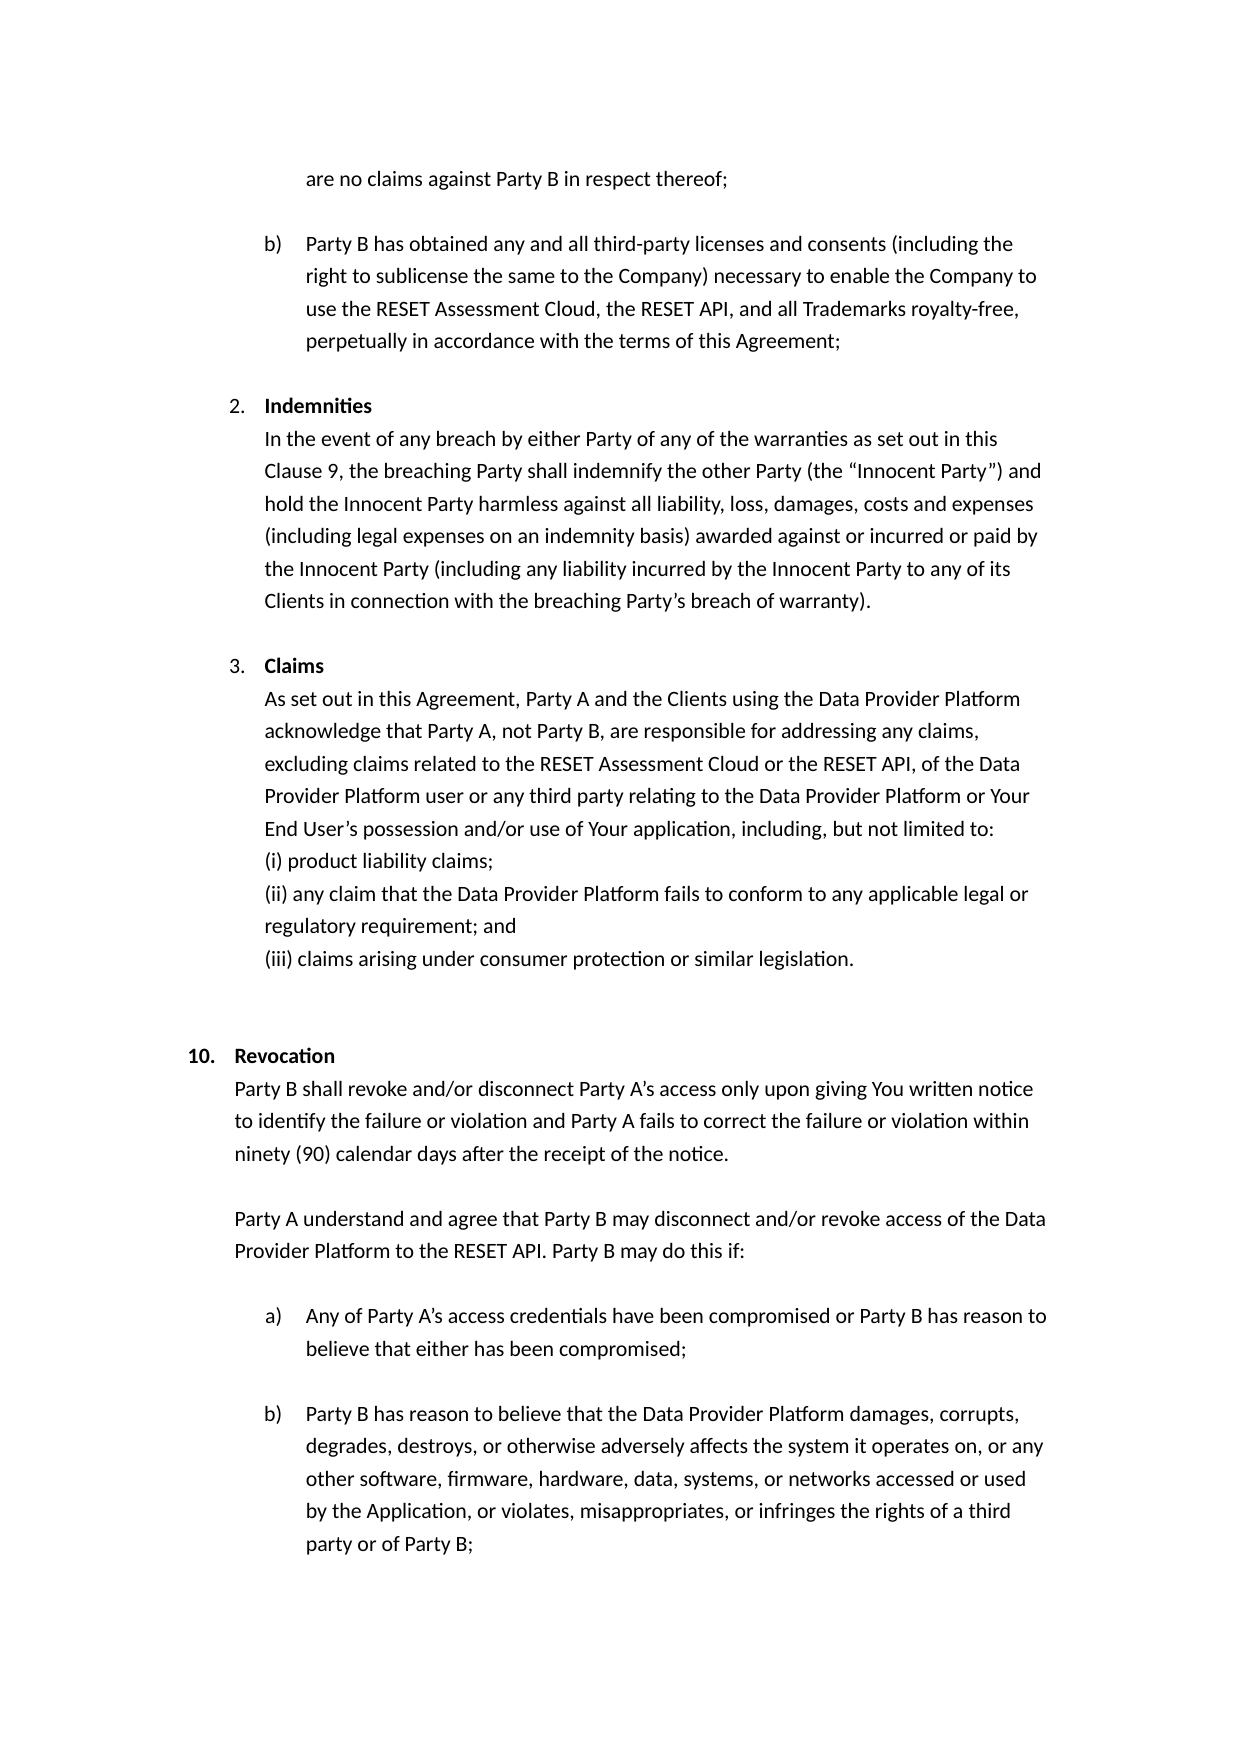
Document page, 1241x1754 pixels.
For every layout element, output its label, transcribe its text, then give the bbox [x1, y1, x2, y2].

list Claims As set out in this Agreement, Party A and the Clients using the Data Provider Platform acknowledge that Party A, not Party B, are responsible for addressing any claims, excluding claims related to the RESET Assessment Cloud or the RESET API, of the Data Provider Platform user or any third party relating to the Data Provider Platform or Your End User’s possession and/or use of Your application, including, but not limited to: (i) product liability claims; (ii) any claim that the Data Provider Platform fails to conform to any applicable legal or regulatory requirement; and (iii) claims arising under consumer protection or similar legislation. [229, 649, 1053, 974]
list Revocation Party B shall revoke and/or disconnect Party A’s access only upon giving You written notice to identify the failure or violation and Party A fails to correct the failure or violation within ninety (90) calendar days after the receipt of the notice. Party A understand and agree that Party B may disconnect and/or revoke access of the Data Provider Platform to the RESET API. Party B may do this if: [187, 1039, 1053, 1299]
list Indemnities In the event of any breach by either Party of any of the warranties as set out in this Clause 9, the breaching Party shall indemnify the other Party (the “Innocent Party”) and hold the Innocent Party harmless against all liability, loss, damages, costs and expenses (including legal expenses on an indemnity basis) awarded against or incurred or paid by the Innocent Party (including any liability incurred by the Innocent Party to any of its Clients in connection with the breaching Party’s breach of warranty). [229, 389, 1053, 649]
list Party B has reason to believe that the Data Provider Platform damages, corrupts, degrades, destroys, or otherwise adversely affects the system it operates on, or any other software, firmware, hardware, data, systems, or networks accessed or used by the Application, or violates, misappropriates, or infringes the rights of a third party or of Party B; [282, 1397, 1053, 1592]
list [282, 162, 1053, 227]
list Any of Party A’s access credentials have been compromised or Party B has reason to believe that either has been compromised; [282, 1299, 1053, 1397]
list Party B has obtained any and all third-party licenses and consents (including the right to sublicense the same to the Company) necessary to enable the Company to use the RESET Assessment Cloud, the RESET API, and all Trademarks royalty-free, perpetually in accordance with the terms of this Agreement; [282, 227, 1053, 357]
